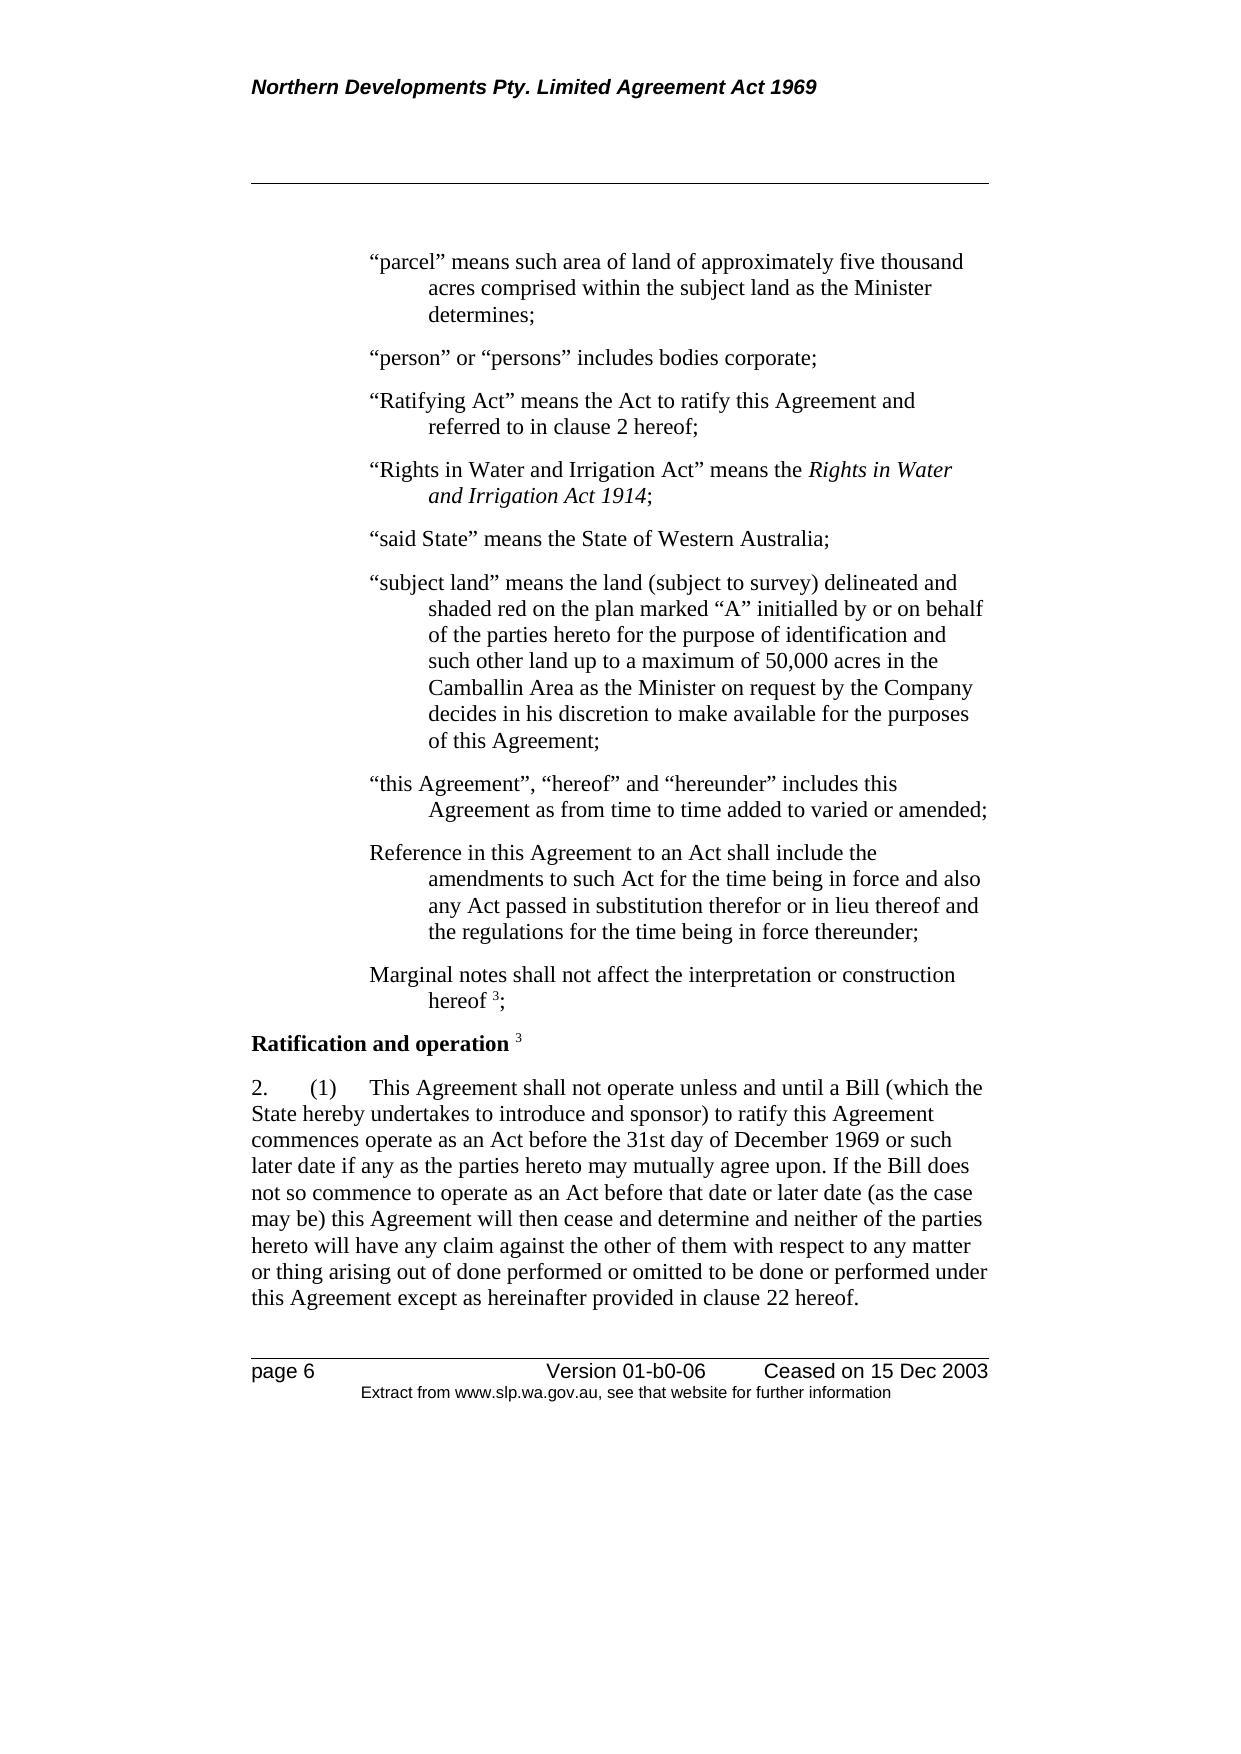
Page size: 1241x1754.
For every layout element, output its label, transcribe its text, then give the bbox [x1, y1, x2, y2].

text “subject land” means the land (subject to survey) delineated and shaded red on the plan marked “A” initialled by or on behalf of the parties hereto for the purpose of identification and such other land up to a maximum of 50,000 acres in the Camballin Area as the Minister on request by the Company decides in his discretion to make available for the purposes of this Agreement; [251, 568, 989, 753]
text Reference in this Agreement to an Act shall include the amendments to such Act for the time being in force and also any Act passed in substitution therefor or in lieu thereof and the regulations for the time being in force thereunder; [251, 839, 989, 944]
text 2. (1) This Agreement shall not operate unless and until a Bill (which the State hereby undertakes to introduce and sponsor) to ratify this Agreement commences operate as an Act before the 31st day of December 1969 or such later date if any as the parties hereto may mutually agree upon. If the Bill does not so commence to operate as an Act before that date or later date (as the case may be) this Agreement will then cease and determine and neither of the parties hereto will have any claim against the other of them with respect to any matter or thing arising out of done performed or omitted to be done or performed under this Agreement except as hereinafter provided in clause 22 hereof. [251, 1073, 989, 1311]
text “person” or “persons” includes bodies corporate; [251, 344, 989, 370]
text “this Agreement”, “hereof” and “hereunder” includes this Agreement as from time to time added to varied or amended; [251, 770, 989, 822]
text “Rights in Water and Irrigation Act” means the Rights in Water and Irrigation Act 1914; [251, 456, 989, 509]
text “said State” means the State of Western Australia; [251, 526, 989, 552]
text “parcel” means such area of land of approximately five thousand acres comprised within the subject land as the Minister determines; [251, 248, 989, 327]
text Marginal notes shall not affect the interpretation or construction hereof 3; [251, 961, 989, 1014]
text “Ratifying Act” means the Act to ratify this Agreement and referred to in clause 2 hereof; [251, 387, 989, 439]
text Ratification and operation 3 [251, 1031, 989, 1057]
